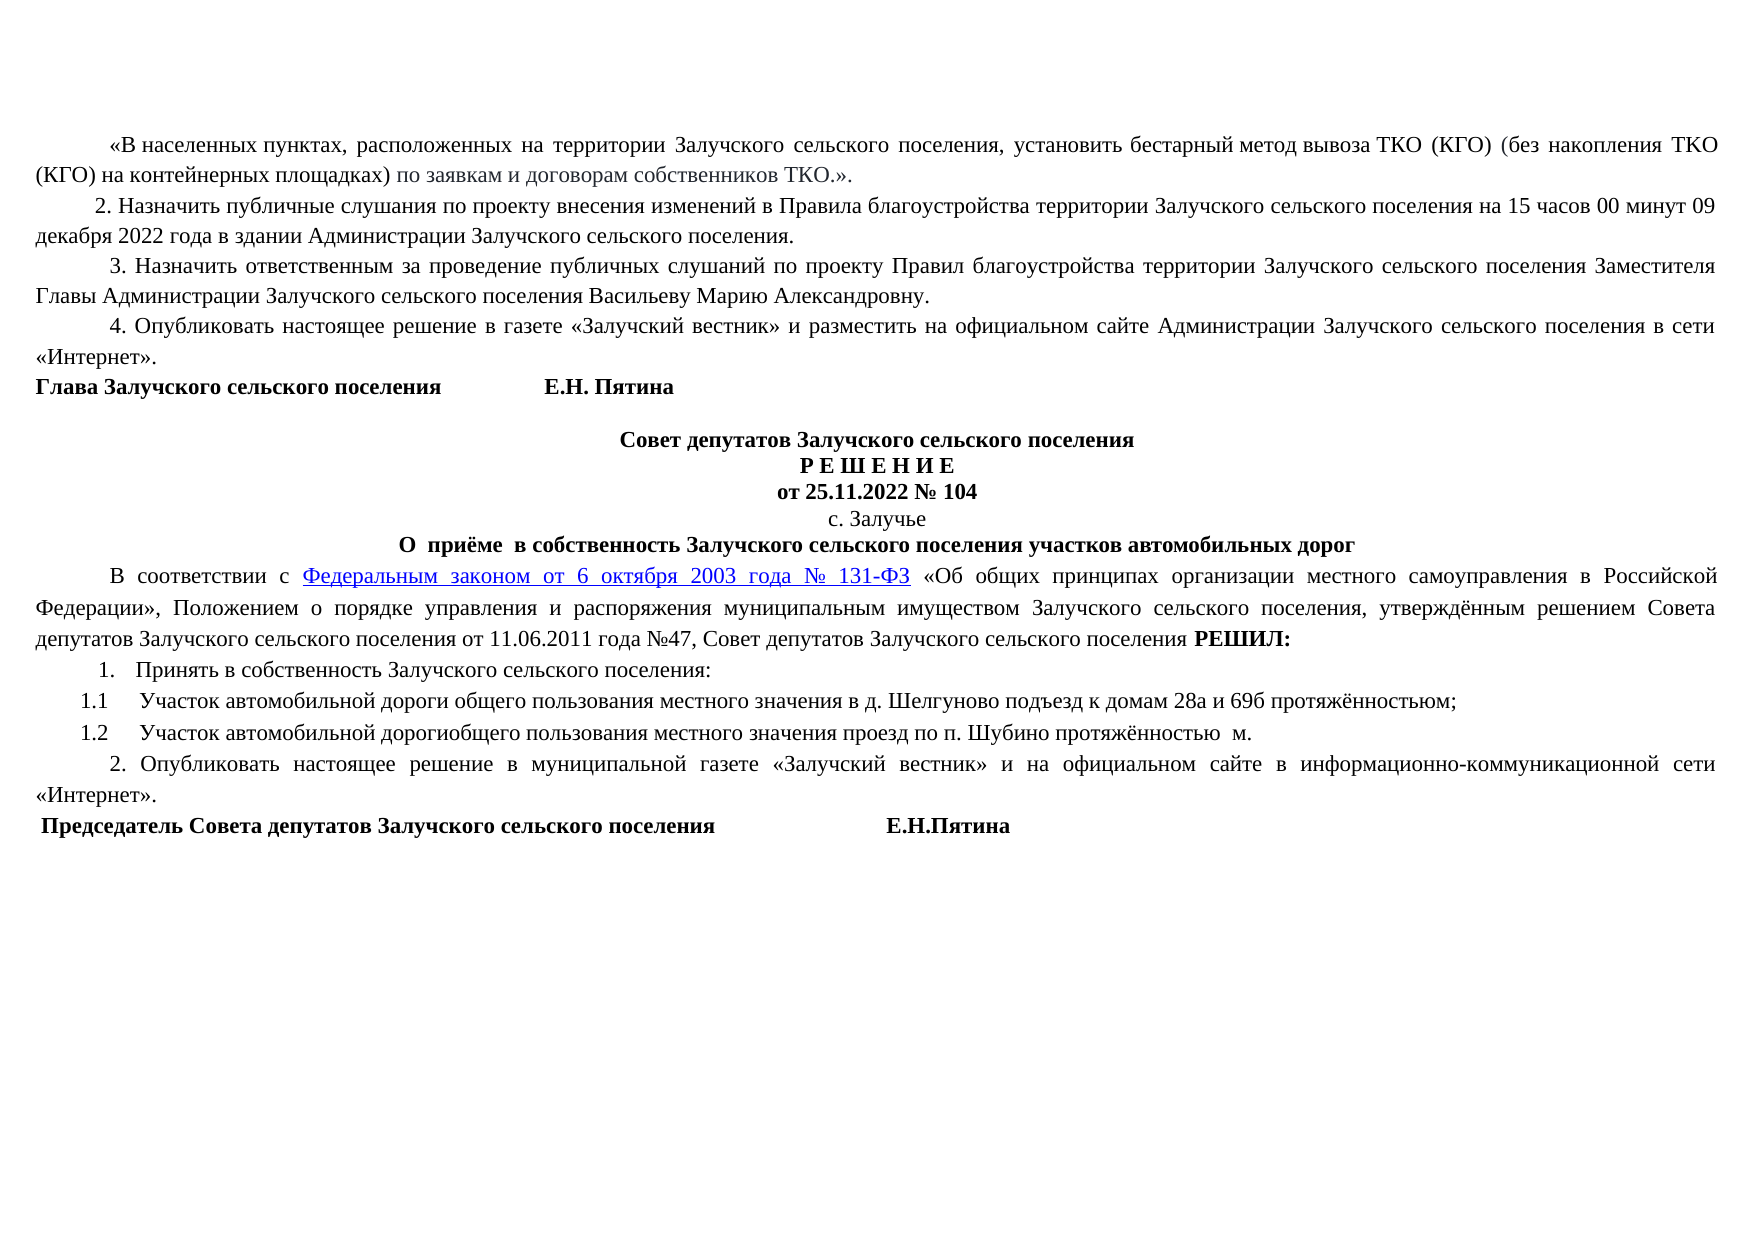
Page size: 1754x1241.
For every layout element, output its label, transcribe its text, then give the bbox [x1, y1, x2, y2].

text В соответствии с Федеральным законом от 6 октября 2003 года № 131-ФЗ «Об общих принципах организации местного самоуправления в Российской Федерации», Положением о порядке управления и распоряжения муниципальным имуществом Залучского сельского поселения, утверждённым решением Совета депутатов Залучского сельского поселения от 11.06.2011 года №47, Совет депутатов Залучского сельского поселения РЕШИЛ: [35, 557, 1718, 651]
text Председатель Совета депутатов Залучского сельского поселения Е.Н.Пятина [35, 807, 1718, 839]
text с. Залучье [35, 505, 1718, 531]
list Принять в собственность Залучского сельского поселения: [98, 651, 1718, 682]
text О приёме в собственность Залучского сельского поселения участков автомобильных дорог [35, 531, 1718, 557]
list Участок автомобильной дороги общего пользования местного значения в д. Шелгуново подъезд к домам 28а и 69б протяжённостьюм; [80, 682, 1718, 714]
text 2. Опубликовать настоящее решение в муниципальной газете «Залучский вестник» и на официальном сайте в информационно-коммуникационной сети «Интернет». [35, 745, 1718, 807]
text Совет депутатов Залучского сельского поселения [35, 426, 1718, 452]
text «В населенных пунктах, расположенных на территории Залучского сельского поселения, установить бестарный метод вывоза ТКО (КГО) (без накопления TKO (КГО) на контейнерных площадках) по заявкам и договорам собственников ТКО.». [35, 131, 1718, 188]
text от 25.11.2022 № 104 [35, 478, 1718, 505]
text Глава Залучского сельского поселения Е.Н. Пятина [35, 373, 1718, 399]
text Р Е Ш Е Н И Е [35, 452, 1718, 478]
text 3. Назначить ответственным за проведение публичных слушаний по проекту Правил благоустройства территории Залучского сельского поселения Заместителя Главы Администрации Залучского сельского поселения Васильеву Марию Александровну. [35, 252, 1718, 309]
text 4. Опубликовать настоящее решение в газете «Залучский вестник» и разместить на официальном сайте Администрации Залучского сельского поселения в сети «Интернет». [35, 313, 1718, 369]
list Участок автомобильной дорогиобщего пользования местного значения проезд по п. Шубино протяжённостью м. [80, 714, 1718, 745]
text 2. Назначить публичные слушания по проекту внесения изменений в Правила благоустройства территории Залучского сельского поселения на 15 часов 00 минут 09 декабря 2022 года в здании Администрации Залучского сельского поселения. [35, 192, 1718, 248]
